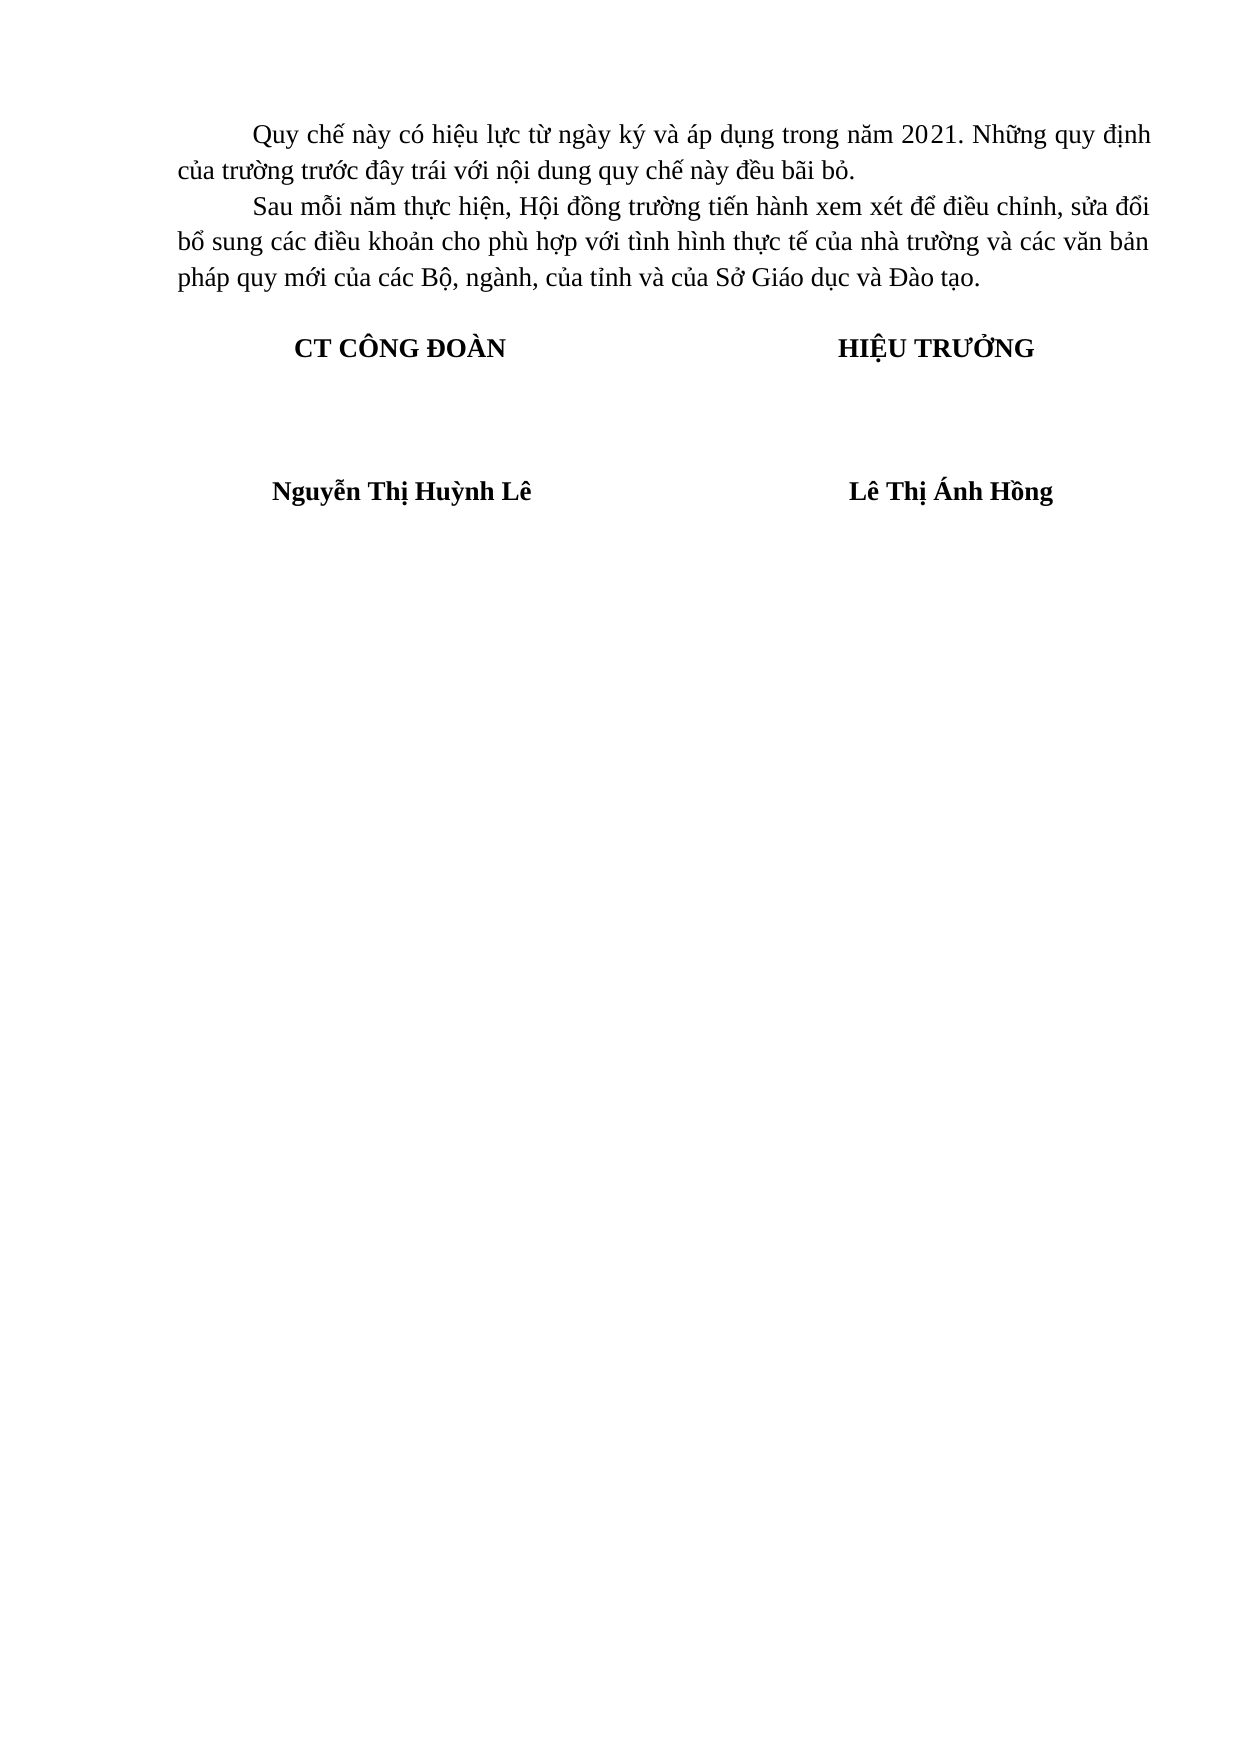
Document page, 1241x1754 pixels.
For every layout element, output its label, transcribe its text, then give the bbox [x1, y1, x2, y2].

text Nguyễn Thị Huỳnh Lê Lê Thị Ánh Hồng [177, 475, 1152, 507]
text Sau mỗi năm thực hiện, Hội đồng trường tiến hành xem xét để điều chỉnh, sửa đổi bổ sung các điều khoản cho phù hợp với tình hình thực tế của nhà trường và các văn bản pháp quy mới của các Bộ, ngành, của tỉnh và của Sở Giáo dục và Đào tạo. [177, 189, 1152, 292]
text Quy chế này có hiệu lực từ ngày ký và áp dụng trong năm 2021. Những quy định của trường trước đây trái với nội dung quy chế này đều bãi bỏ. [177, 118, 1152, 185]
text CT CÔNG ĐOÀN HIỆU TRƯỞNG [177, 332, 1152, 364]
